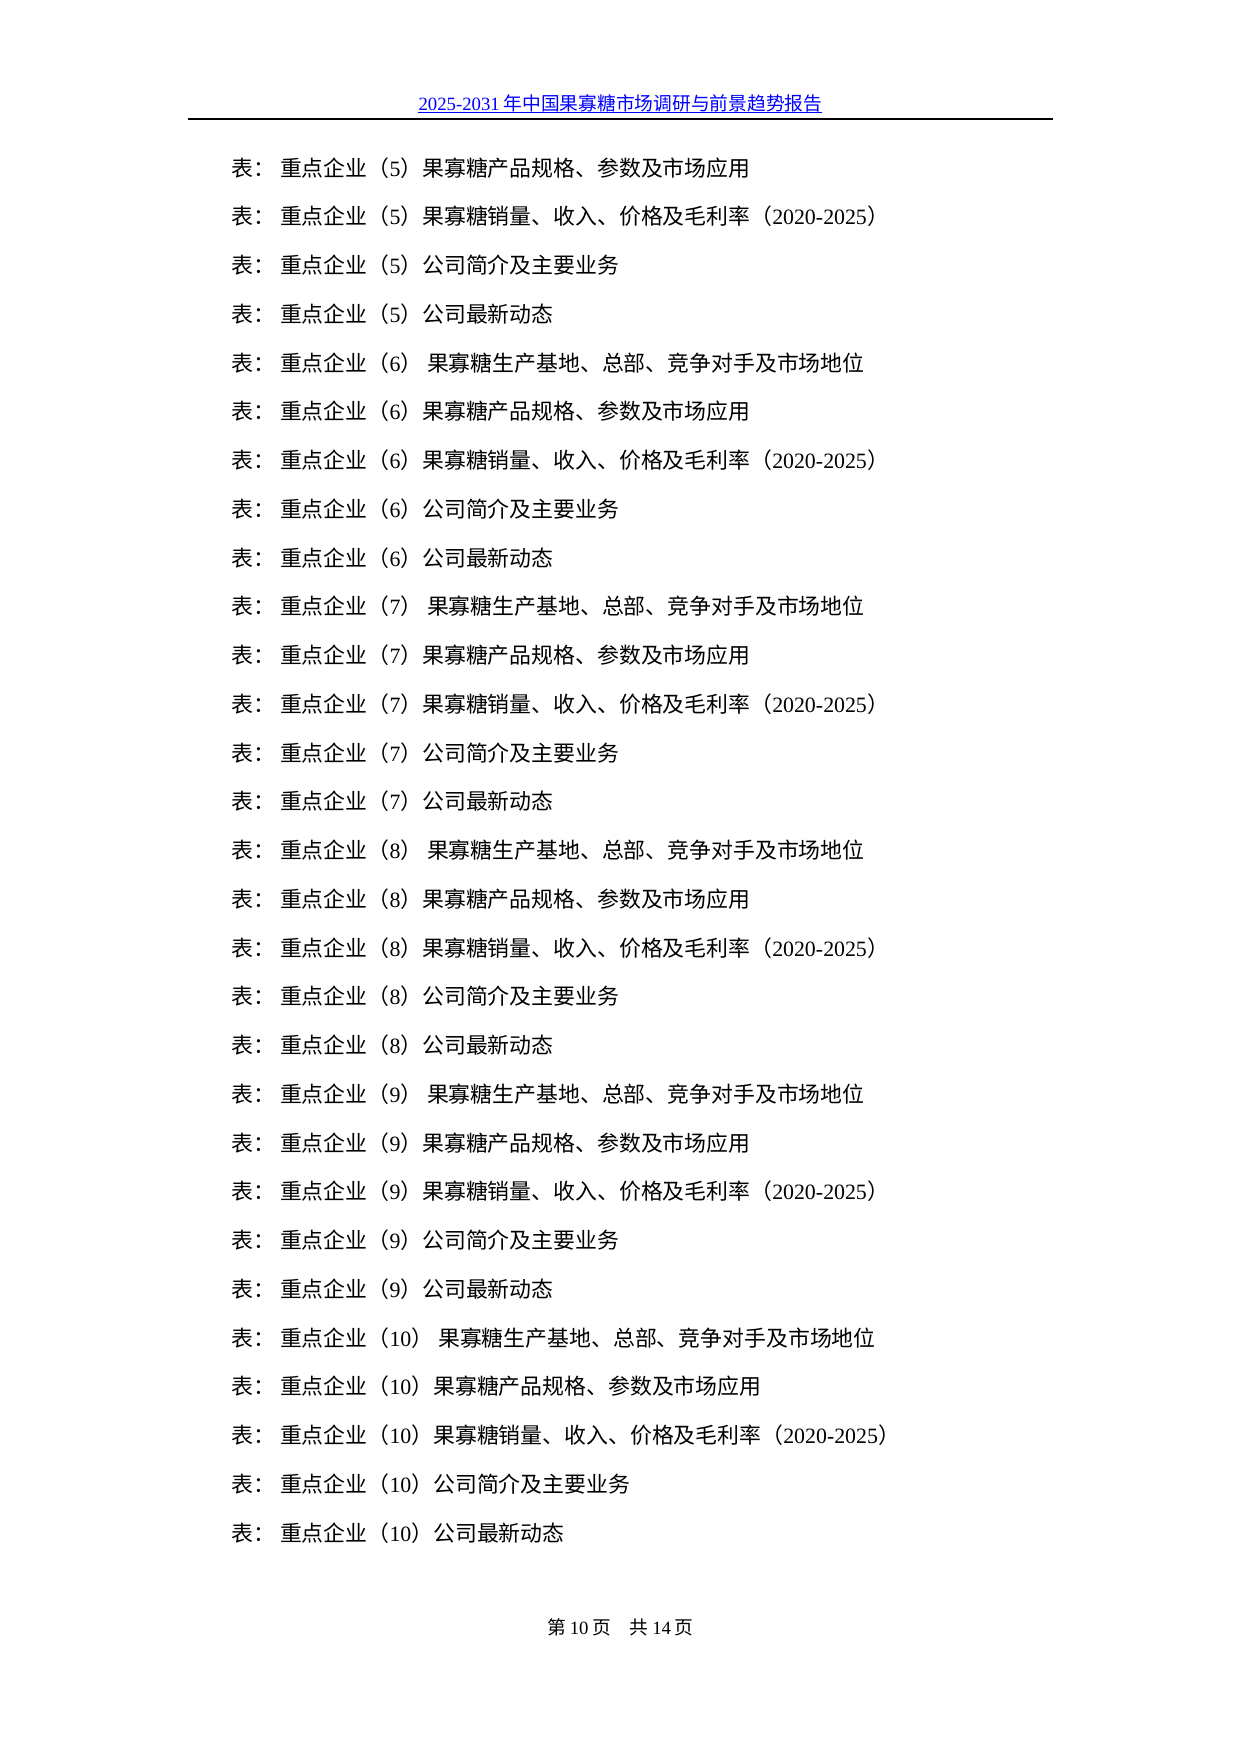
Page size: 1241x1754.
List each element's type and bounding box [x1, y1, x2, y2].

text [187, 150, 1053, 1548]
